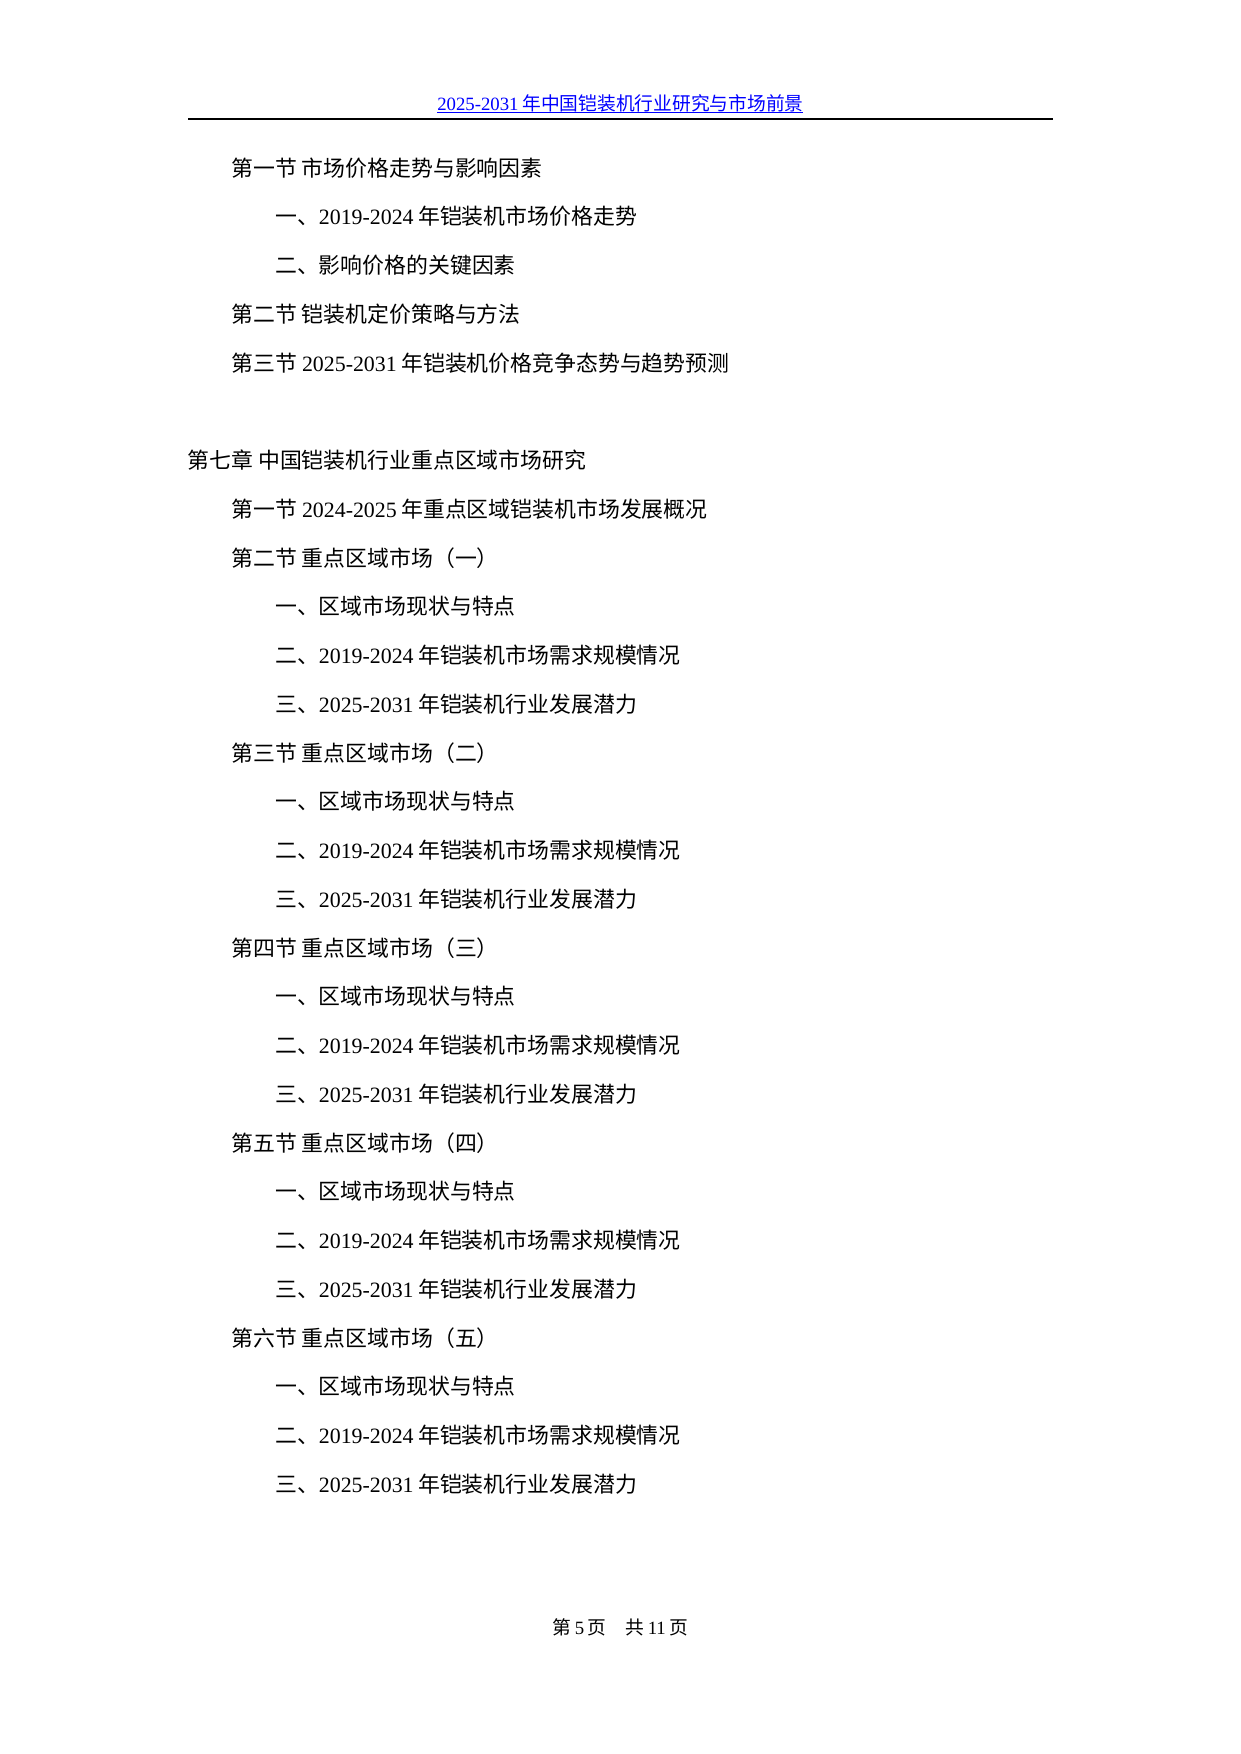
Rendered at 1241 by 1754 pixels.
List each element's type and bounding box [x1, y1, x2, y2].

text [187, 150, 1053, 1499]
